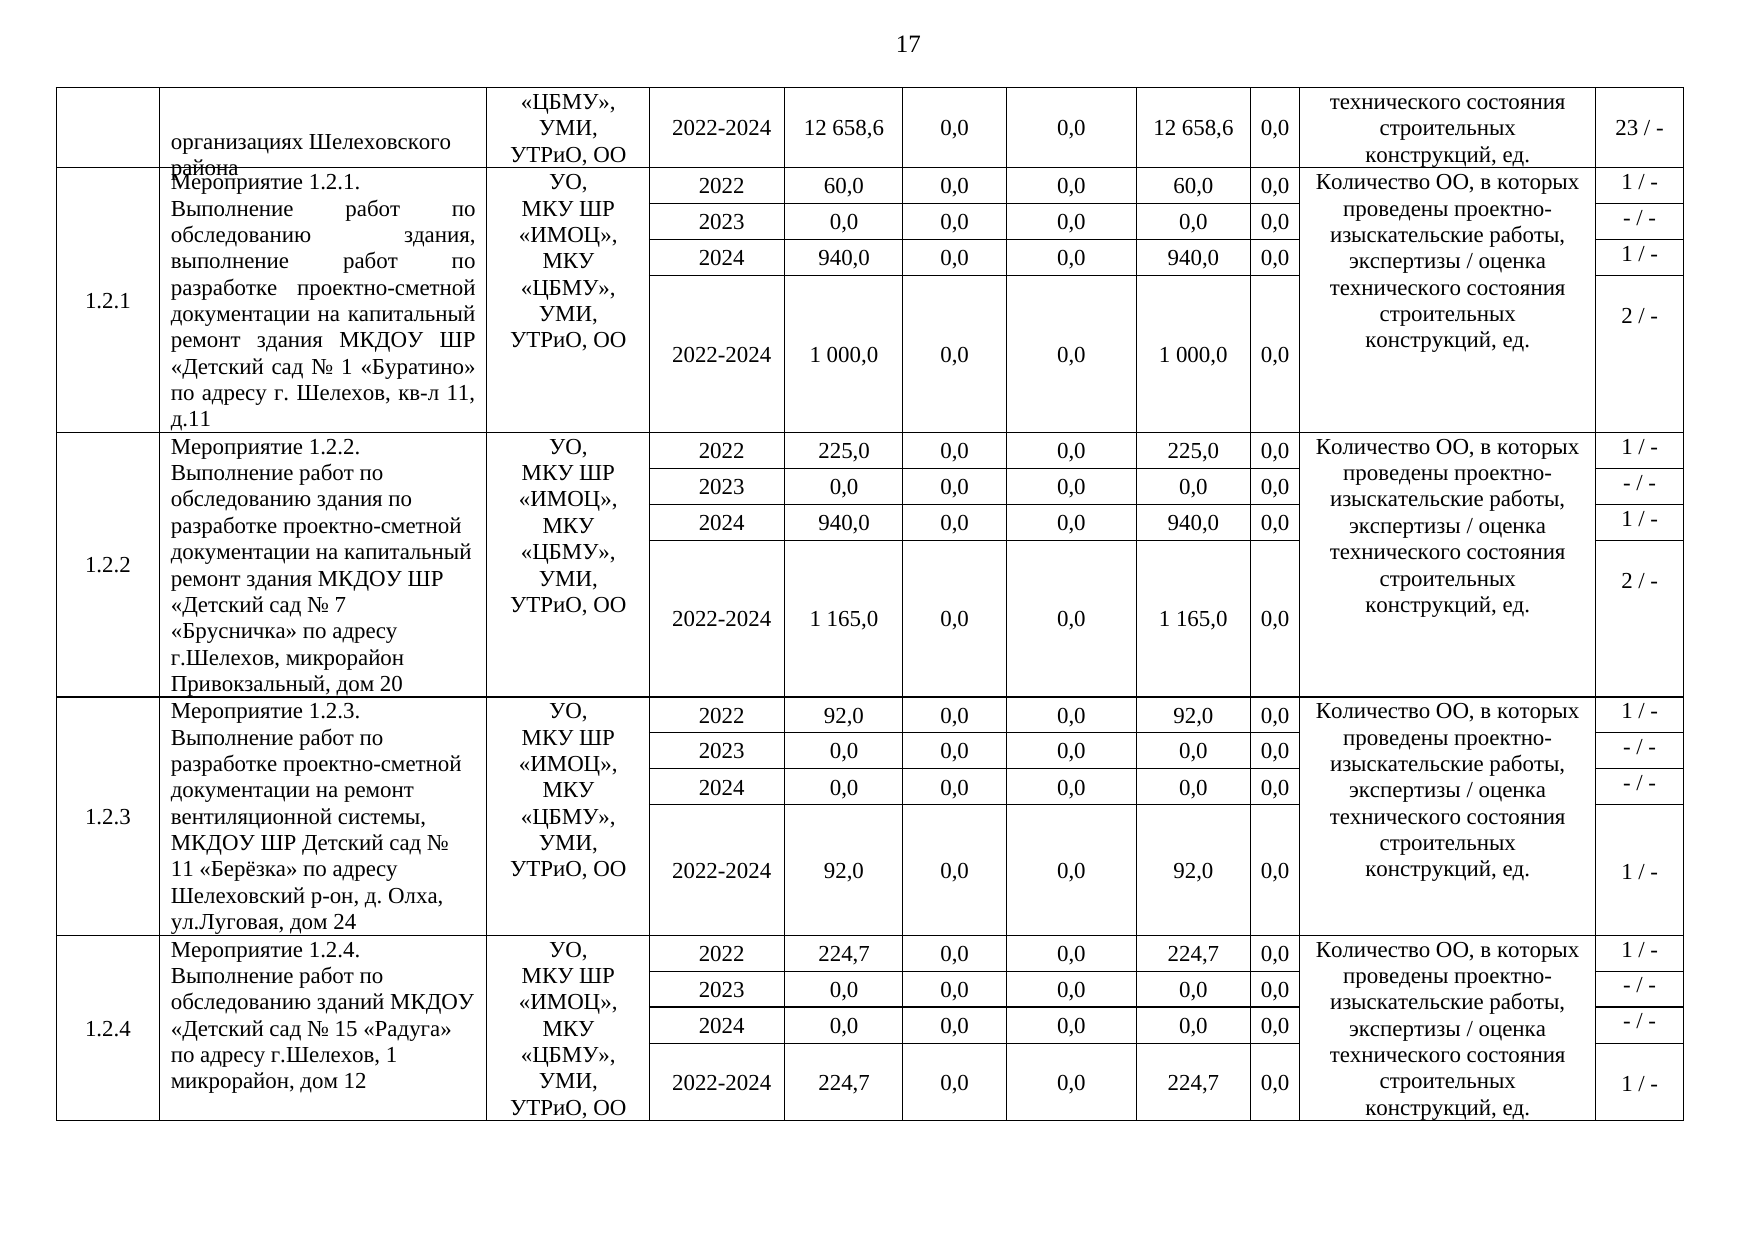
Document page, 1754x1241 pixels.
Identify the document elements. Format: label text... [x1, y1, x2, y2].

table_cell 0,0 [903, 505, 1006, 539]
table_cell 60,0 [1137, 168, 1250, 203]
table_cell 0,0 [1251, 972, 1299, 1006]
table_cell - / - [1596, 769, 1683, 804]
table_cell 1 / - [1596, 936, 1683, 971]
table_cell 0,0 [903, 276, 1006, 432]
table_cell 1.2.2 [57, 433, 159, 696]
table_cell 0,0 [1137, 204, 1250, 239]
table_cell 0,0 [1007, 769, 1136, 804]
table_cell 0,0 [1007, 505, 1136, 539]
table_cell 940,0 [1137, 505, 1250, 539]
table_cell 1 / - [1596, 698, 1683, 732]
table_cell - / - [1596, 469, 1683, 504]
table_cell 60,0 [785, 168, 902, 203]
table_cell 1 / - [1596, 1044, 1683, 1120]
table_cell - / - [1596, 204, 1683, 239]
table_cell 0,0 [903, 204, 1006, 239]
table_cell Мероприятие 1.2.4. Выполнение работ по обследованию зданий МКДОУ «Детский сад № 15 «Радуга» по адресу г.Шелехов, 1 микрорайон, дом 12 [160, 936, 486, 1120]
table_cell 940,0 [1137, 240, 1250, 275]
table_cell 2022-2024 [650, 88, 784, 167]
table_cell 92,0 [785, 805, 902, 934]
table_cell 0,0 [1137, 733, 1250, 768]
table_cell 0,0 [1137, 469, 1250, 504]
table_cell 0,0 [1251, 733, 1299, 768]
table_cell 2023 [650, 733, 784, 768]
table_cell 0,0 [903, 1044, 1006, 1120]
table_cell 2024 [650, 1008, 784, 1042]
table_cell Мероприятие 1.2.1. Выполнение работ по обследованию здания, выполнение работ по разработке проектно-сметной документации на капитальный ремонт здания МКДОУ ШР «Детский сад № 1 «Буратино» по адресу г. Шелехов, кв-л 11, д.11 [160, 168, 486, 432]
table_cell 0,0 [903, 88, 1006, 167]
table_cell 0,0 [785, 469, 902, 504]
table_cell 0,0 [1007, 276, 1136, 432]
table_cell 0,0 [1007, 733, 1136, 768]
table_cell 1 / - [1596, 433, 1683, 468]
table_cell Количество ОО, в которых проведены проектно-изыскательские работы, экспертизы / оценка технического состояния строительных конструкций, ед. [1300, 433, 1595, 696]
table_cell 0,0 [1251, 541, 1299, 696]
table_cell 0,0 [1007, 240, 1136, 275]
table_cell 0,0 [785, 733, 902, 768]
table_cell - / - [1596, 972, 1683, 1006]
table_cell 0,0 [903, 240, 1006, 275]
table_cell 0,0 [903, 733, 1006, 768]
table_cell 0,0 [1251, 1008, 1299, 1042]
table_cell 1.2.4 [57, 936, 159, 1120]
table_cell 224,7 [785, 936, 902, 971]
table_cell 2022-2024 [650, 541, 784, 696]
table_cell 1 / - [1596, 168, 1683, 203]
table_cell 0,0 [1007, 433, 1136, 468]
table_cell 0,0 [1137, 1008, 1250, 1042]
table_cell 0,0 [1007, 541, 1136, 696]
table_cell 0,0 [903, 469, 1006, 504]
table_cell 0,0 [903, 936, 1006, 971]
table_cell - / - [1596, 733, 1683, 768]
table_cell 0,0 [1251, 204, 1299, 239]
table_cell 0,0 [1007, 204, 1136, 239]
table_cell 0,0 [1007, 805, 1136, 934]
table_cell Мероприятие 1.2.3. Выполнение работ по разработке проектно-сметной документации на ремонт вентиляционной системы, МКДОУ ШР Детский сад № 11 «Берёзка» по адресу Шелеховский р-он, д. Олха, ул.Луговая, дом 24 [160, 698, 486, 934]
table_cell 0,0 [1251, 469, 1299, 504]
table_cell Мероприятие 1.2.2. Выполнение работ по обследованию здания по разработке проектно-сметной документации на капитальный ремонт здания МКДОУ ШР «Детский сад № 7 «Брусничка» по адресу г.Шелехов, микрорайон Привокзальный, дом 20 [160, 433, 486, 696]
table_cell 224,7 [1137, 936, 1250, 971]
table_cell 2024 [650, 769, 784, 804]
table_cell УО, МКУ ШР «ИМОЦ», МКУ «ЦБМУ», УМИ, УТРиО, ОО [487, 433, 649, 696]
table_cell 0,0 [1007, 469, 1136, 504]
table_cell 0,0 [1007, 972, 1136, 1006]
table_cell 0,0 [1251, 769, 1299, 804]
table_cell 225,0 [785, 433, 902, 468]
table_cell 12 658,6 [1137, 88, 1250, 167]
table_cell 0,0 [903, 168, 1006, 203]
table_cell 0,0 [1251, 805, 1299, 934]
table_cell 2023 [650, 469, 784, 504]
table_cell УО, МКУ ШР «ИМОЦ», МКУ «ЦБМУ», УМИ, УТРиО, ОО [487, 698, 649, 934]
table_cell 2022 [650, 433, 784, 468]
table_cell 0,0 [1251, 276, 1299, 432]
table_cell 1 165,0 [1137, 541, 1250, 696]
table_cell 1 165,0 [785, 541, 902, 696]
table_cell 0,0 [1007, 1008, 1136, 1042]
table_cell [487, 936, 649, 1120]
table_cell 2022-2024 [650, 1044, 784, 1120]
table_cell 2022 [650, 936, 784, 971]
table_cell 92,0 [1137, 698, 1250, 732]
table_cell 0,0 [1007, 1044, 1136, 1120]
table_cell Количество ОО, в которых проведены проектно-изыскательские работы, экспертизы / оценка технического состояния строительных конструкций, ед. [1300, 698, 1595, 934]
table_cell 0,0 [785, 769, 902, 804]
table_cell 12 658,6 [785, 88, 902, 167]
table_cell 23 / - [1596, 88, 1683, 167]
table_cell 2 / - [1596, 541, 1683, 696]
table_cell 2022 [650, 698, 784, 732]
table_cell 1.2.1 [57, 168, 159, 432]
table_cell 2 / - [1596, 276, 1683, 432]
table_cell 0,0 [1137, 769, 1250, 804]
table_cell 225,0 [1137, 433, 1250, 468]
table_cell 2022-2024 [650, 805, 784, 934]
table_cell 0,0 [1251, 168, 1299, 203]
table_cell 0,0 [1007, 936, 1136, 971]
table_cell 0,0 [903, 698, 1006, 732]
table_cell 1 000,0 [785, 276, 902, 432]
table_cell 2023 [650, 972, 784, 1006]
table_cell 0,0 [1137, 972, 1250, 1006]
table_cell 2022-2024 [650, 276, 784, 432]
table_cell 1 / - [1596, 505, 1683, 539]
table_cell 0,0 [903, 433, 1006, 468]
table_cell 0,0 [1007, 168, 1136, 203]
table_cell 0,0 [903, 972, 1006, 1006]
table_cell 2022 [650, 168, 784, 203]
table_cell 0,0 [785, 972, 902, 1006]
table_cell 2024 [650, 505, 784, 539]
table_cell 224,7 [785, 1044, 902, 1120]
table_cell 0,0 [903, 805, 1006, 934]
table_cell 224,7 [1137, 1044, 1250, 1120]
table_cell 0,0 [785, 204, 902, 239]
table_cell 940,0 [785, 505, 902, 539]
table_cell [1300, 168, 1595, 432]
table_cell 0,0 [1007, 698, 1136, 732]
table_cell 1 / - [1596, 240, 1683, 275]
table_cell 0,0 [1251, 433, 1299, 468]
table_cell 0,0 [903, 1008, 1006, 1042]
table_cell 0,0 [1251, 505, 1299, 539]
table_cell 0,0 [1251, 936, 1299, 971]
table_cell 1 000,0 [1137, 276, 1250, 432]
table_cell 1 / - [1596, 805, 1683, 934]
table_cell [487, 168, 649, 432]
table_cell 0,0 [1251, 88, 1299, 167]
table_cell - / - [1596, 1008, 1683, 1042]
table_cell 940,0 [785, 240, 902, 275]
table_cell 92,0 [1137, 805, 1250, 934]
table_cell 0,0 [903, 541, 1006, 696]
table_cell 92,0 [785, 698, 902, 732]
table_cell 2023 [650, 204, 784, 239]
table_cell 0,0 [785, 1008, 902, 1042]
table_cell 0,0 [1251, 1044, 1299, 1120]
table_cell 0,0 [903, 769, 1006, 804]
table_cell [1300, 936, 1595, 1120]
table_cell 0,0 [1251, 698, 1299, 732]
table_cell 0,0 [1007, 88, 1136, 167]
table_cell 1.2.3 [57, 698, 159, 934]
table_cell 0,0 [1251, 240, 1299, 275]
table_cell 2024 [650, 240, 784, 275]
